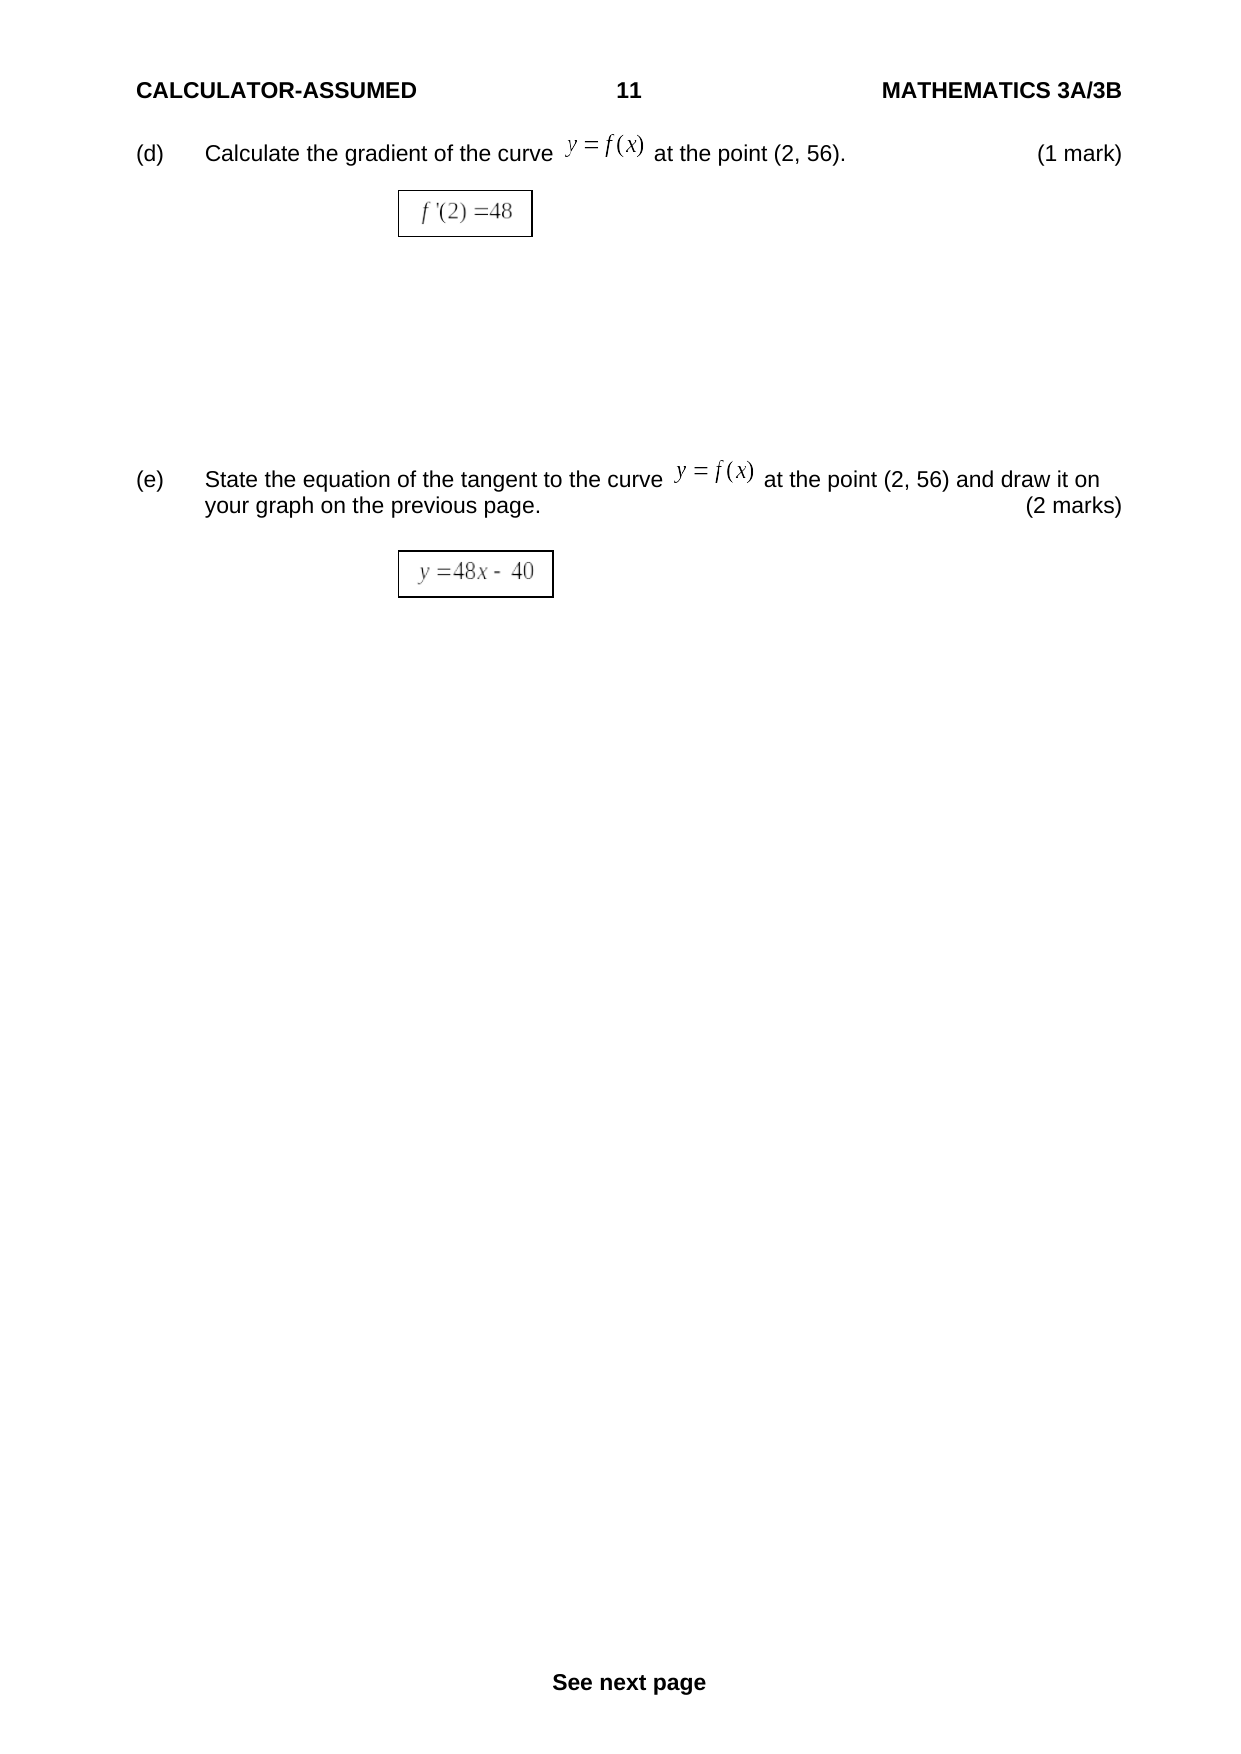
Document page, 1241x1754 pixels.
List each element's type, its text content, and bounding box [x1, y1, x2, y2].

text (e) State the equation of the tangent to the curve at the point (2, 56) and draw it on your graph on the previous page. (2 marks) [136, 456, 1122, 518]
text (d) Calculate the gradient of the curve at the point (2, 56). (1 mark) [136, 130, 1122, 166]
